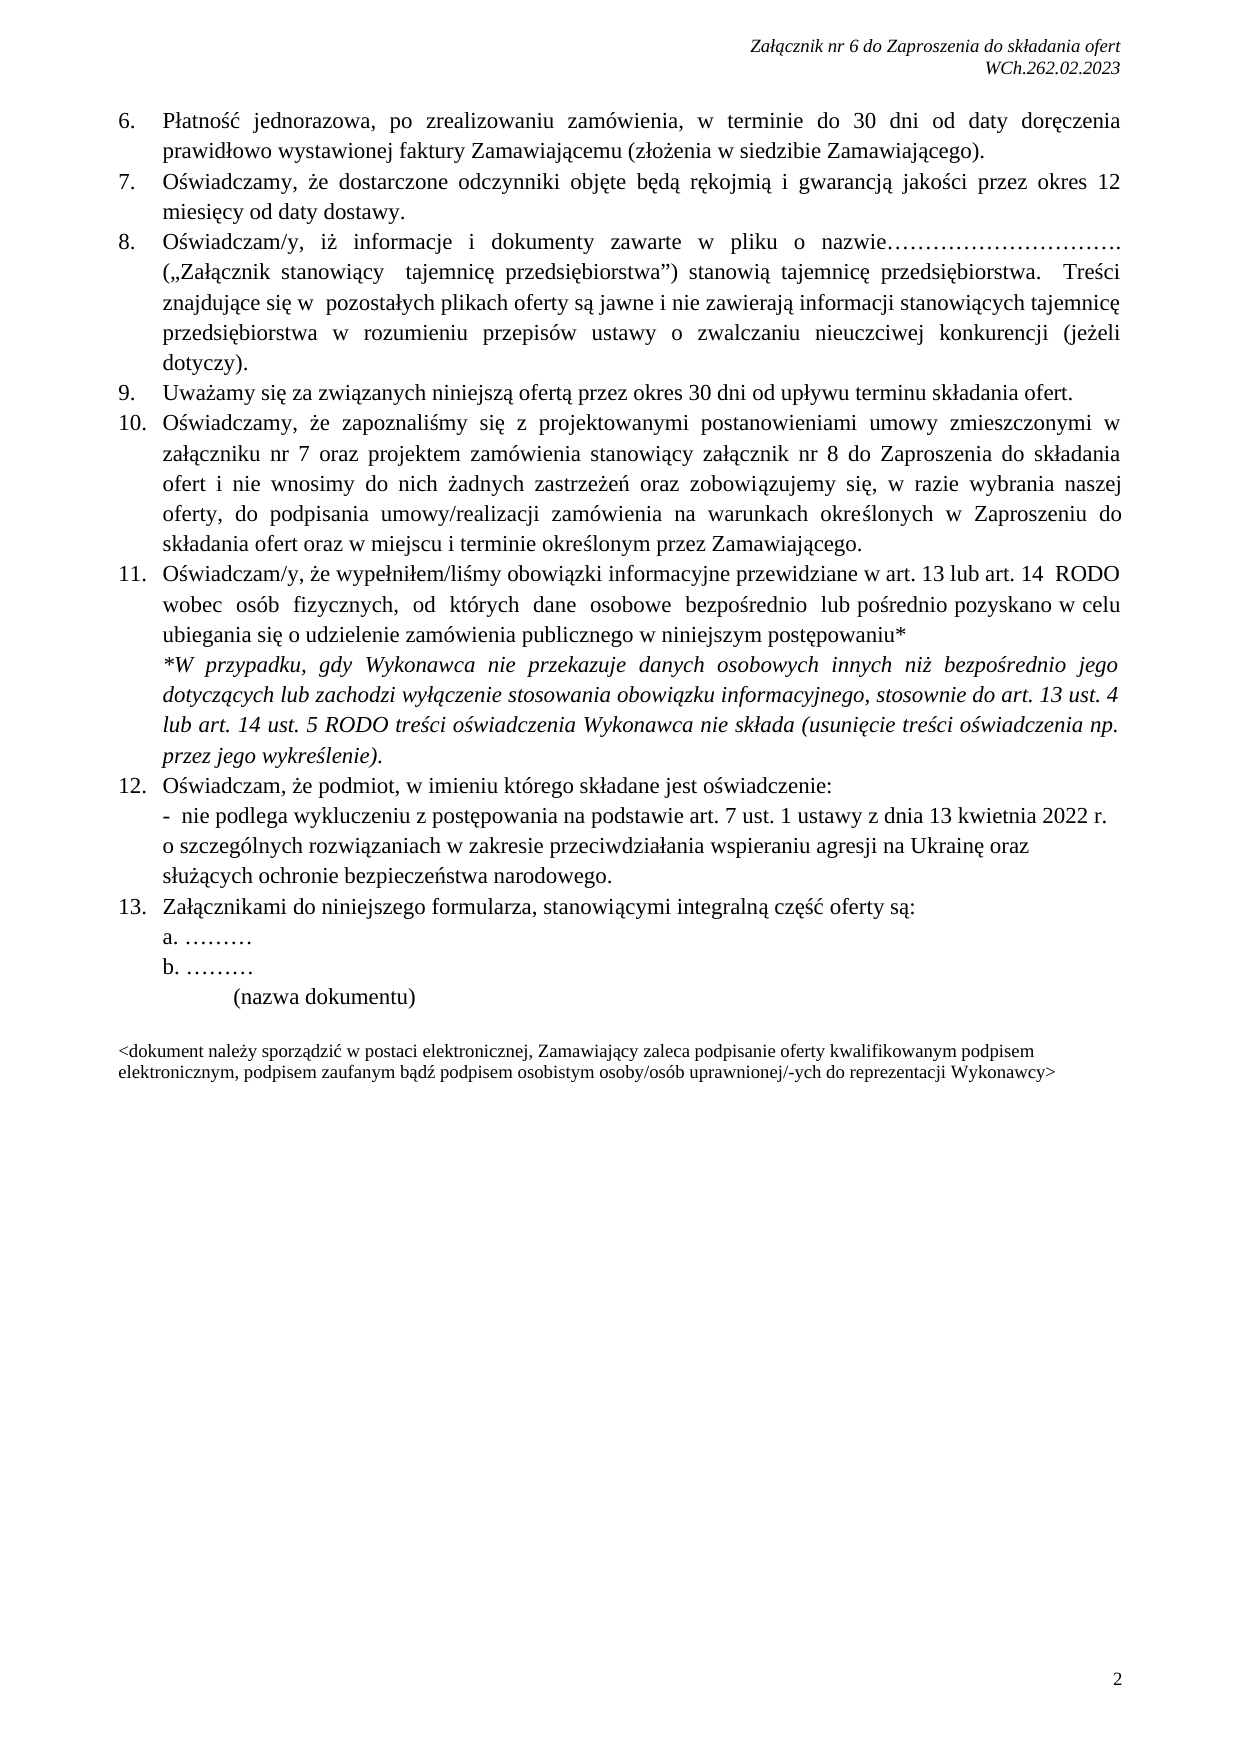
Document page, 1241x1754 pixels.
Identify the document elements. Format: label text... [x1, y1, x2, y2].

list Oświadczam, że podmiot, w imieniu którego składane jest oświadczenie: [118, 772, 1122, 798]
list Oświadczam/y, iż informacje i dokumenty zawarte w pliku o nazwie…………………………. („Załącznik stanowiący tajemnicę przedsiębiorstwa”) stanowią tajemnicę przedsiębiorstwa. Treści znajdujące się w pozostałych plikach oferty są jawne i nie zawierają informacji stanowiących tajemnicę przedsiębiorstwa w rozumieniu przepisów ustawy o zwalczaniu nieuczciwej konkurencji (jeżeli dotyczy). [118, 228, 1122, 375]
text - nie podlega wykluczeniu z postępowania na podstawie art. 7 ust. 1 ustawy z dnia 13 kwietnia 2022 r. o szczególnych rozwiązaniach w zakresie przeciwdziałania wspieraniu agresji na Ukrainę oraz służących ochronie bezpieczeństwa narodowego. [162, 802, 1122, 889]
text <dokument należy sporządzić w postaci elektronicznej, Zamawiający zaleca podpisanie oferty kwalifikowanym podpisem elektronicznym, podpisem zaufanym bądź podpisem osobistym osoby/osób uprawnionej/-ych do reprezentacji Wykonawcy> [118, 1040, 1122, 1083]
list Uważamy się za związanych niniejszą ofertą przez okres 30 dni od upływu terminu składania ofert. [118, 379, 1122, 406]
list Płatność jednorazowa, po zrealizowaniu zamówienia, w terminie do 30 dni od daty doręczenia prawidłowo wystawionej faktury Zamawiającemu (złożenia w siedzibie Zamawiającego). [118, 107, 1122, 164]
list Oświadczam/y, że wypełniłem/liśmy obowiązki informacyjne przewidziane w art. 13 lub art. 14 RODO wobec osób fizycznych, od których dane osobowe bezpośrednio lub pośrednio pozyskano w celu ubiegania się o udzielenie zamówienia publicznego w niniejszym postępowaniu* [118, 560, 1122, 647]
list Oświadczamy, że zapoznaliśmy się z projektowanymi postanowieniami umowy zmieszczonymi w załączniku nr 7 oraz projektem zamówienia stanowiący załącznik nr 8 do Zaproszenia do składania ofert i nie wnosimy do nich żadnych zastrzeżeń oraz zobowiązujemy się, w razie wybrania naszej oferty, do podpisania umowy/realizacji zamówienia na warunkach określonych w Zaproszeniu do składania ofert oraz w miejscu i terminie określonym przez Zamawiającego. [118, 409, 1122, 557]
list Oświadczamy, że dostarczone odczynniki objęte będą rękojmią i gwarancją jakości przez okres 12 miesięcy od daty dostawy. [118, 168, 1122, 224]
text b. ……… [162, 953, 1122, 979]
text (nazwa dokumentu) [118, 983, 1122, 1010]
text a. ……… [162, 923, 1122, 949]
text *W przypadku, gdy Wykonawca nie przekazuje danych osobowych innych niż bezpośrednio jego dotyczących lub zachodzi wyłączenie stosowania obowiązku informacyjnego, stosownie do art. 13 ust. 4 lub art. 14 ust. 5 RODO treści oświadczenia Wykonawca nie składa (usunięcie treści oświadczenia np. przez jego wykreślenie). [162, 651, 1122, 768]
list Załącznikami do niniejszego formularza, stanowiącymi integralną część oferty są: [118, 893, 1122, 919]
